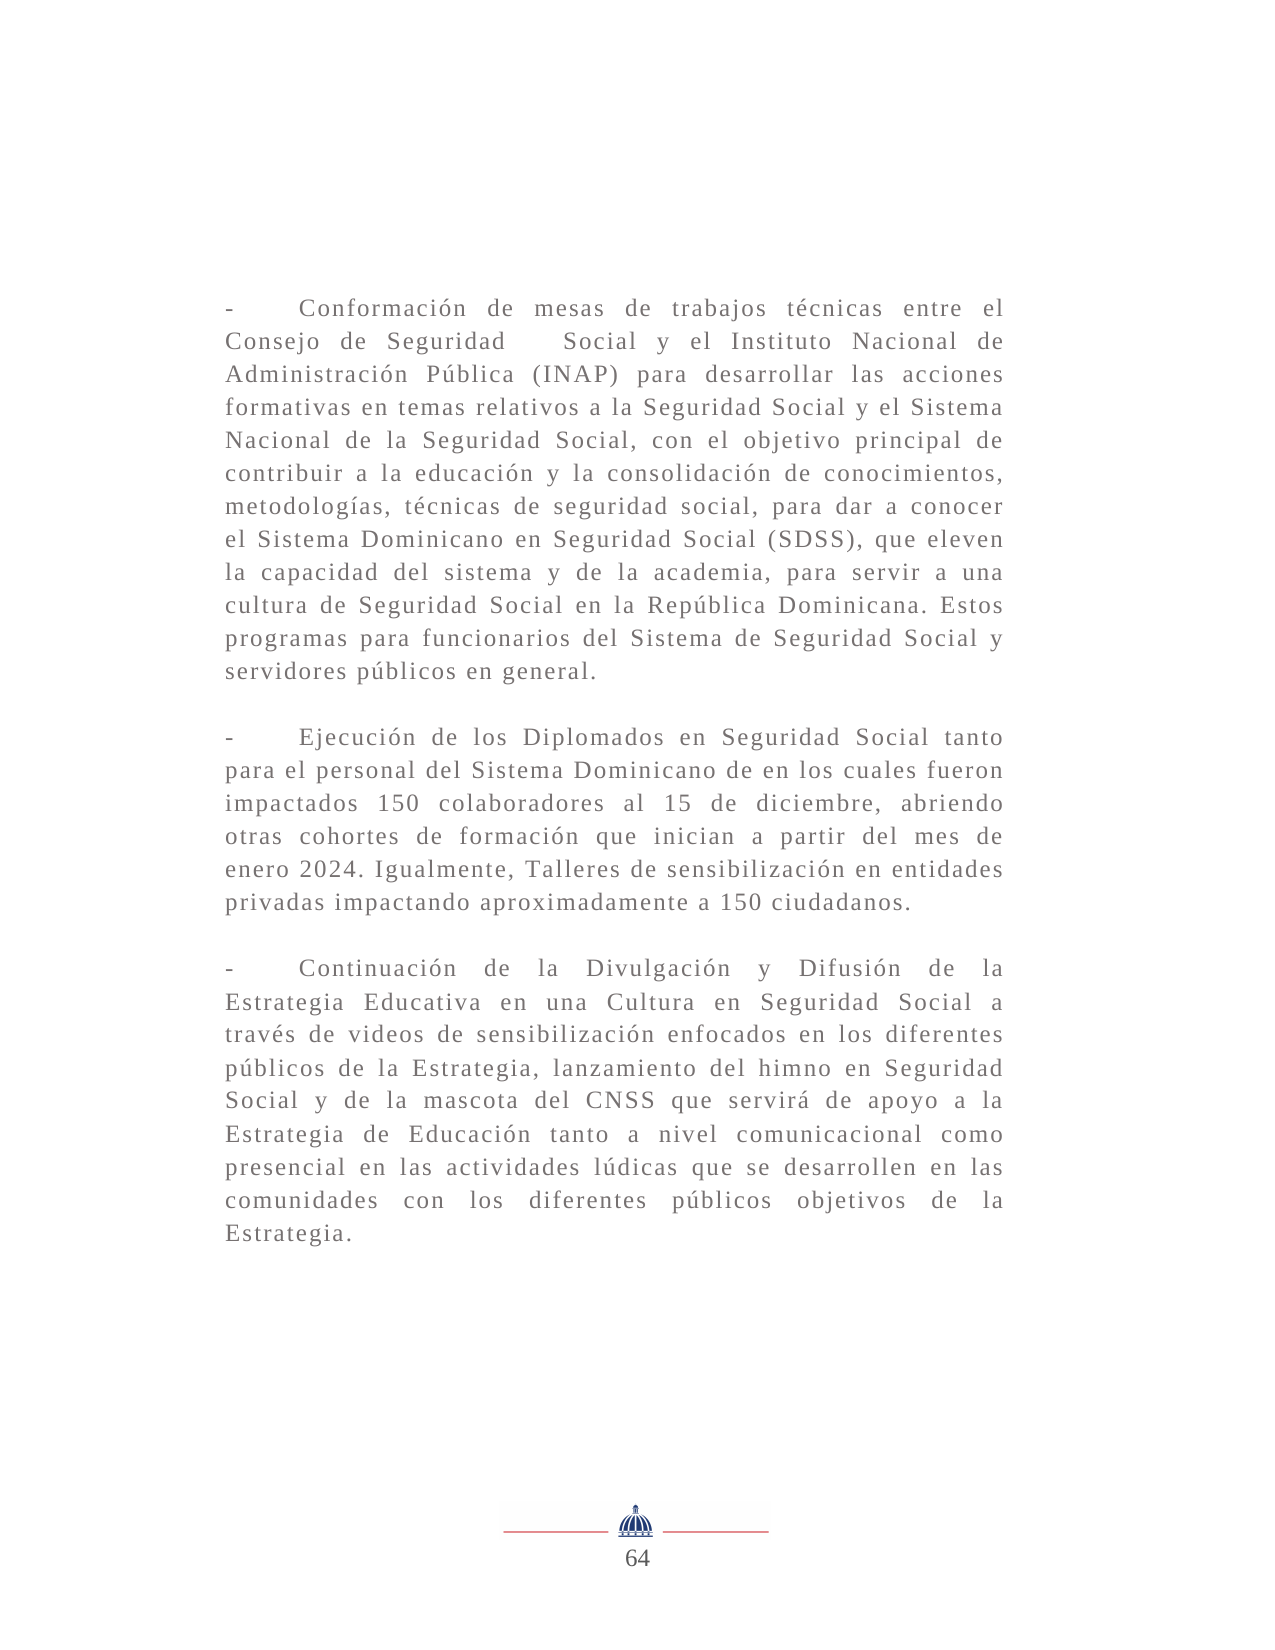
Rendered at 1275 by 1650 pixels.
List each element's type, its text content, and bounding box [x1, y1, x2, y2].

text - Ejecución de los Diplomados en Seguridad Social tanto para el personal del Sistema Dominicano de en los cuales fueron impactados 150 colaboradores al 15 de diciembre, abriendo otras cohortes de formación que inician a partir del mes de enero 2024. Igualmente, Talleres de sensibilización en entidades privadas impactando aproximadamente a 150 ciudadanos. [225, 722, 1004, 916]
picture [498, 1501, 771, 1540]
text - Continuación de la Divulgación y Difusión de la Estrategia Educativa en una Cultura en Seguridad Social a través de videos de sensibilización enfocados en los diferentes públicos de la Estrategia, lanzamiento del himno en Seguridad Social y de la mascota del CNSS que servirá de apoyo a la Estrategia de Educación tanto a nivel comunicacional como presencial en las actividades lúdicas que se desarrollen en las comunidades con los diferentes públicos objetivos de la Estrategia. [225, 953, 1004, 1246]
text - Conformación de mesas de trabajos técnicas entre el Consejo de Seguridad Social y el Instituto Nacional de Administración Pública (INAP) para desarrollar las acciones formativas en temas relativos a la Seguridad Social y el Sistema Nacional de la Seguridad Social, con el objetivo principal de contribuir a la educación y la consolidación de conocimientos, metodologías, técnicas de seguridad social, para dar a conocer el Sistema Dominicano en Seguridad Social (SDSS), que eleven la capacidad del sistema y de la academia, para servir a una cultura de Seguridad Social en la República Dominicana. Estos programas para funcionarios del Sistema de Seguridad Social y servidores públicos en general. [225, 293, 1004, 685]
